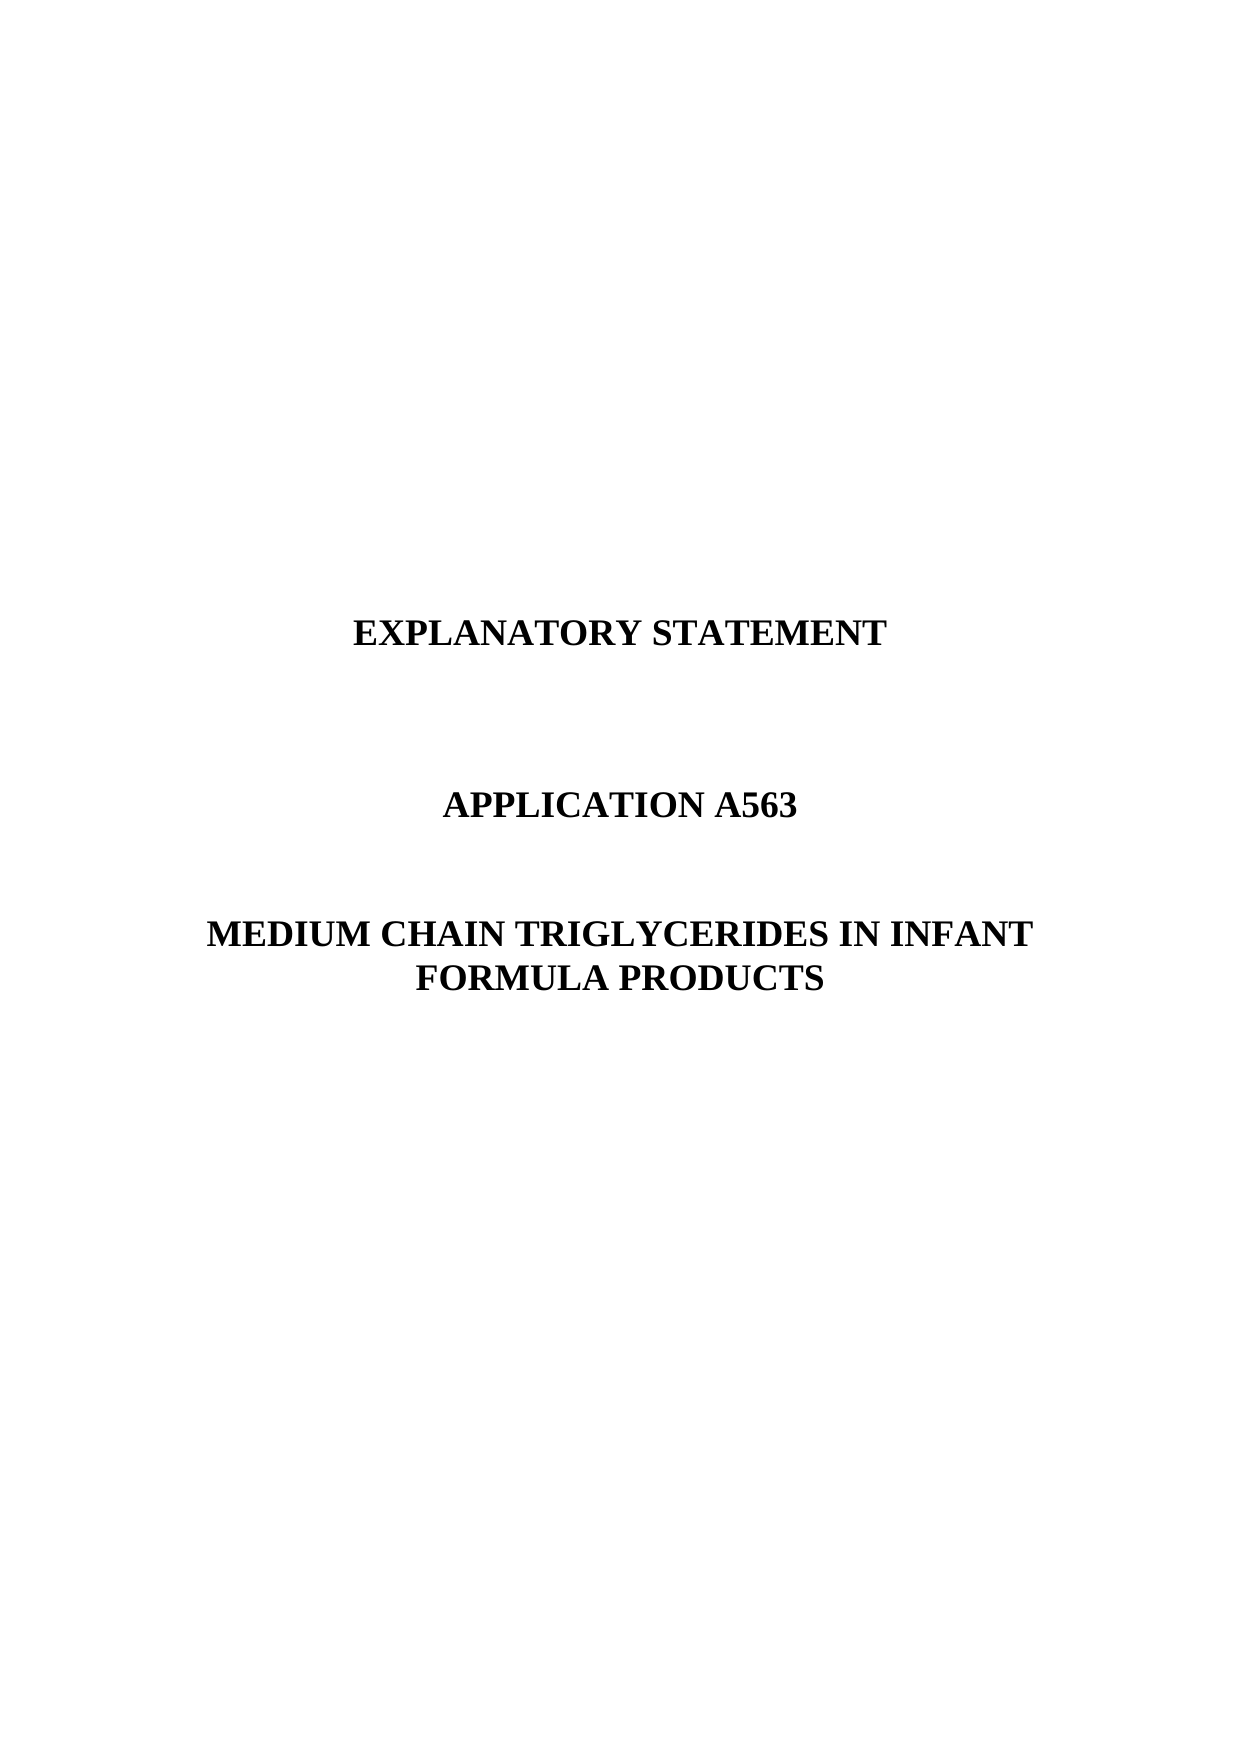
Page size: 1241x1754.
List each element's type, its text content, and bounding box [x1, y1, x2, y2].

text EXPLANATORY STATEMENT [150, 610, 1090, 653]
text APPLICATION A563 [150, 782, 1090, 826]
text MEDIUM CHAIN TRIGLYCERIDES IN INFANT FORMULA PRODUCTS [150, 912, 1090, 998]
